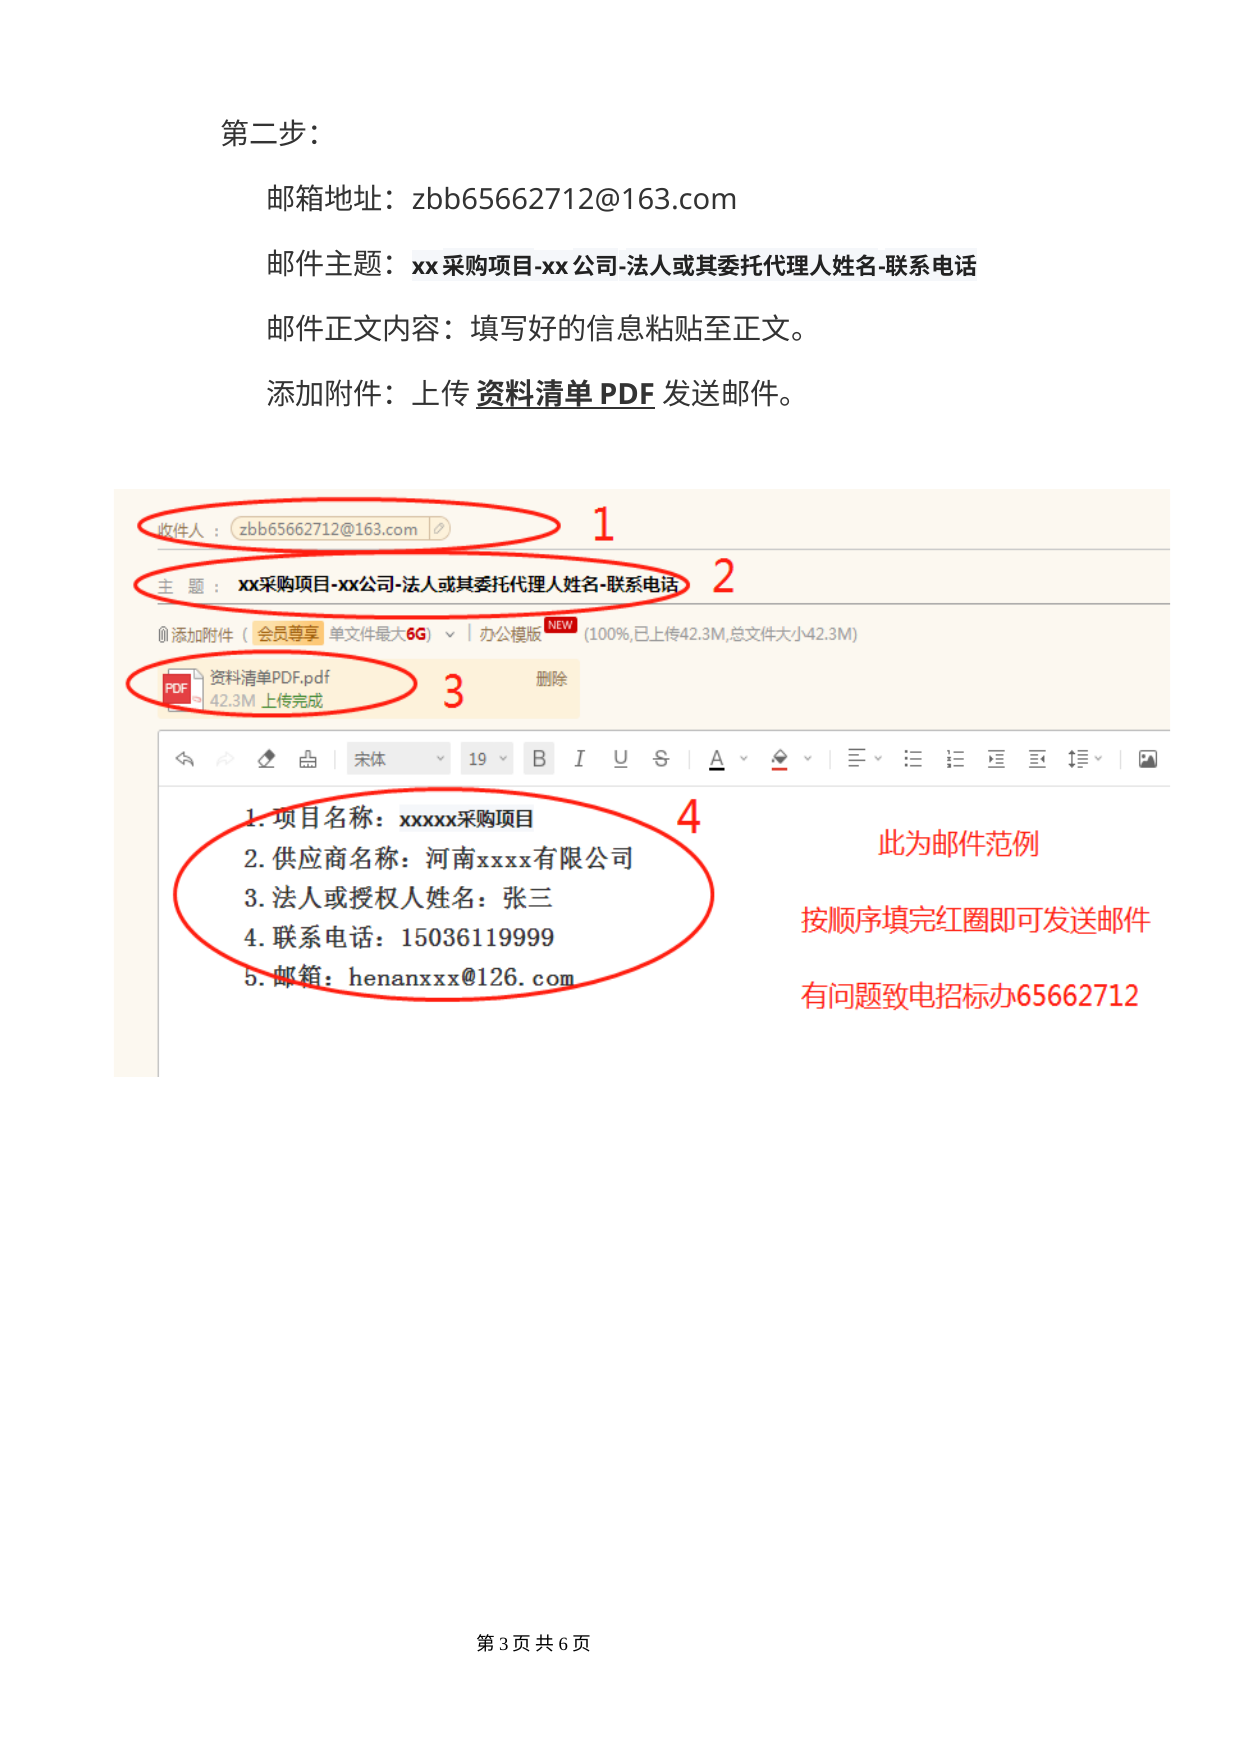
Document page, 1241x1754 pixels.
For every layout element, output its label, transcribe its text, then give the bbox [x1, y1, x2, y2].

text 添加附件：上传 资料清单PDF 发送邮件。 [170, 359, 1082, 424]
text 邮件正文内容：填写好的信息粘贴至正文。 [170, 294, 1082, 359]
text 邮箱地址：zbb65662712@163.com [170, 164, 1082, 229]
picture [113, 489, 1171, 1077]
text 邮件主题：xx采购项目-xx公司-法人或其委托代理人姓名-联系电话 [170, 229, 1082, 294]
text 第二步： [170, 99, 1082, 164]
